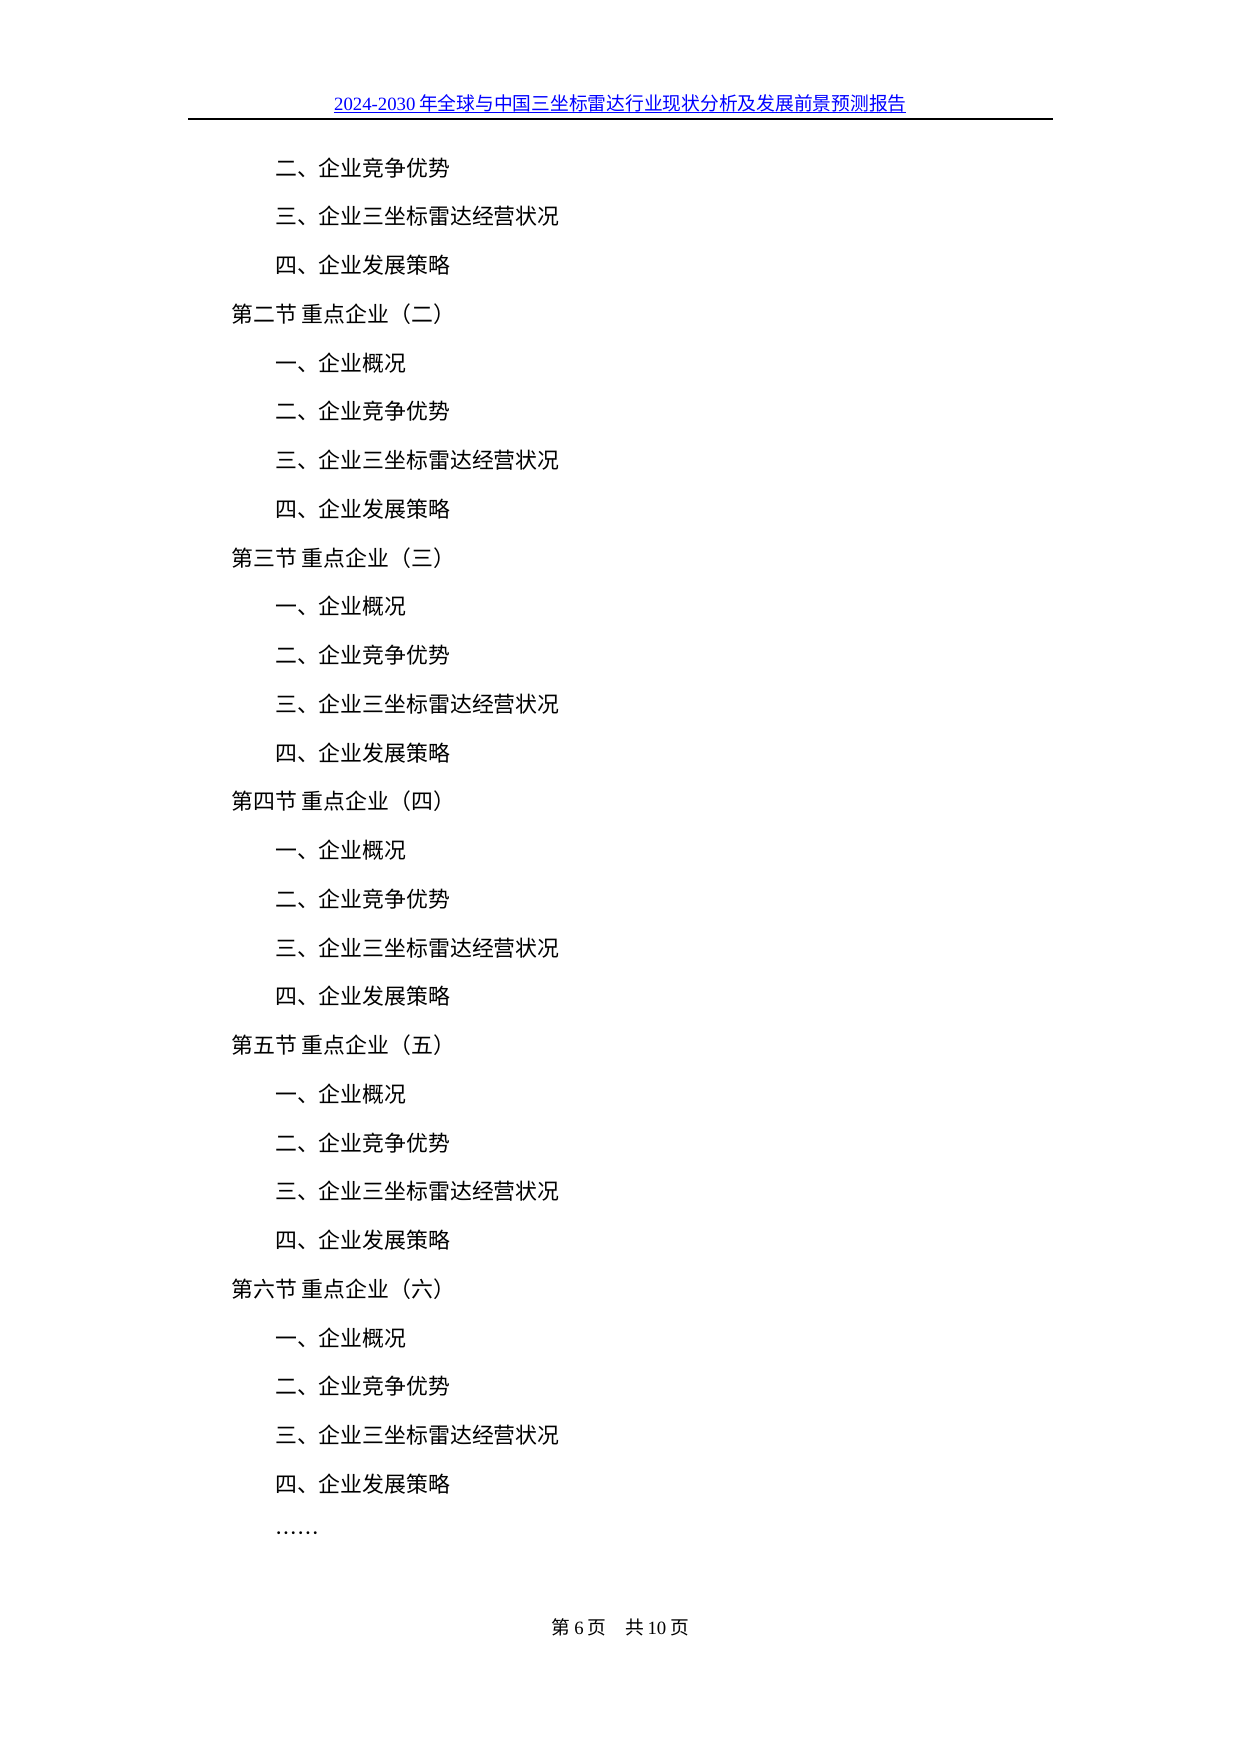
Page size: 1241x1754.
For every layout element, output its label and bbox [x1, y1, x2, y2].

text [187, 150, 1053, 1548]
